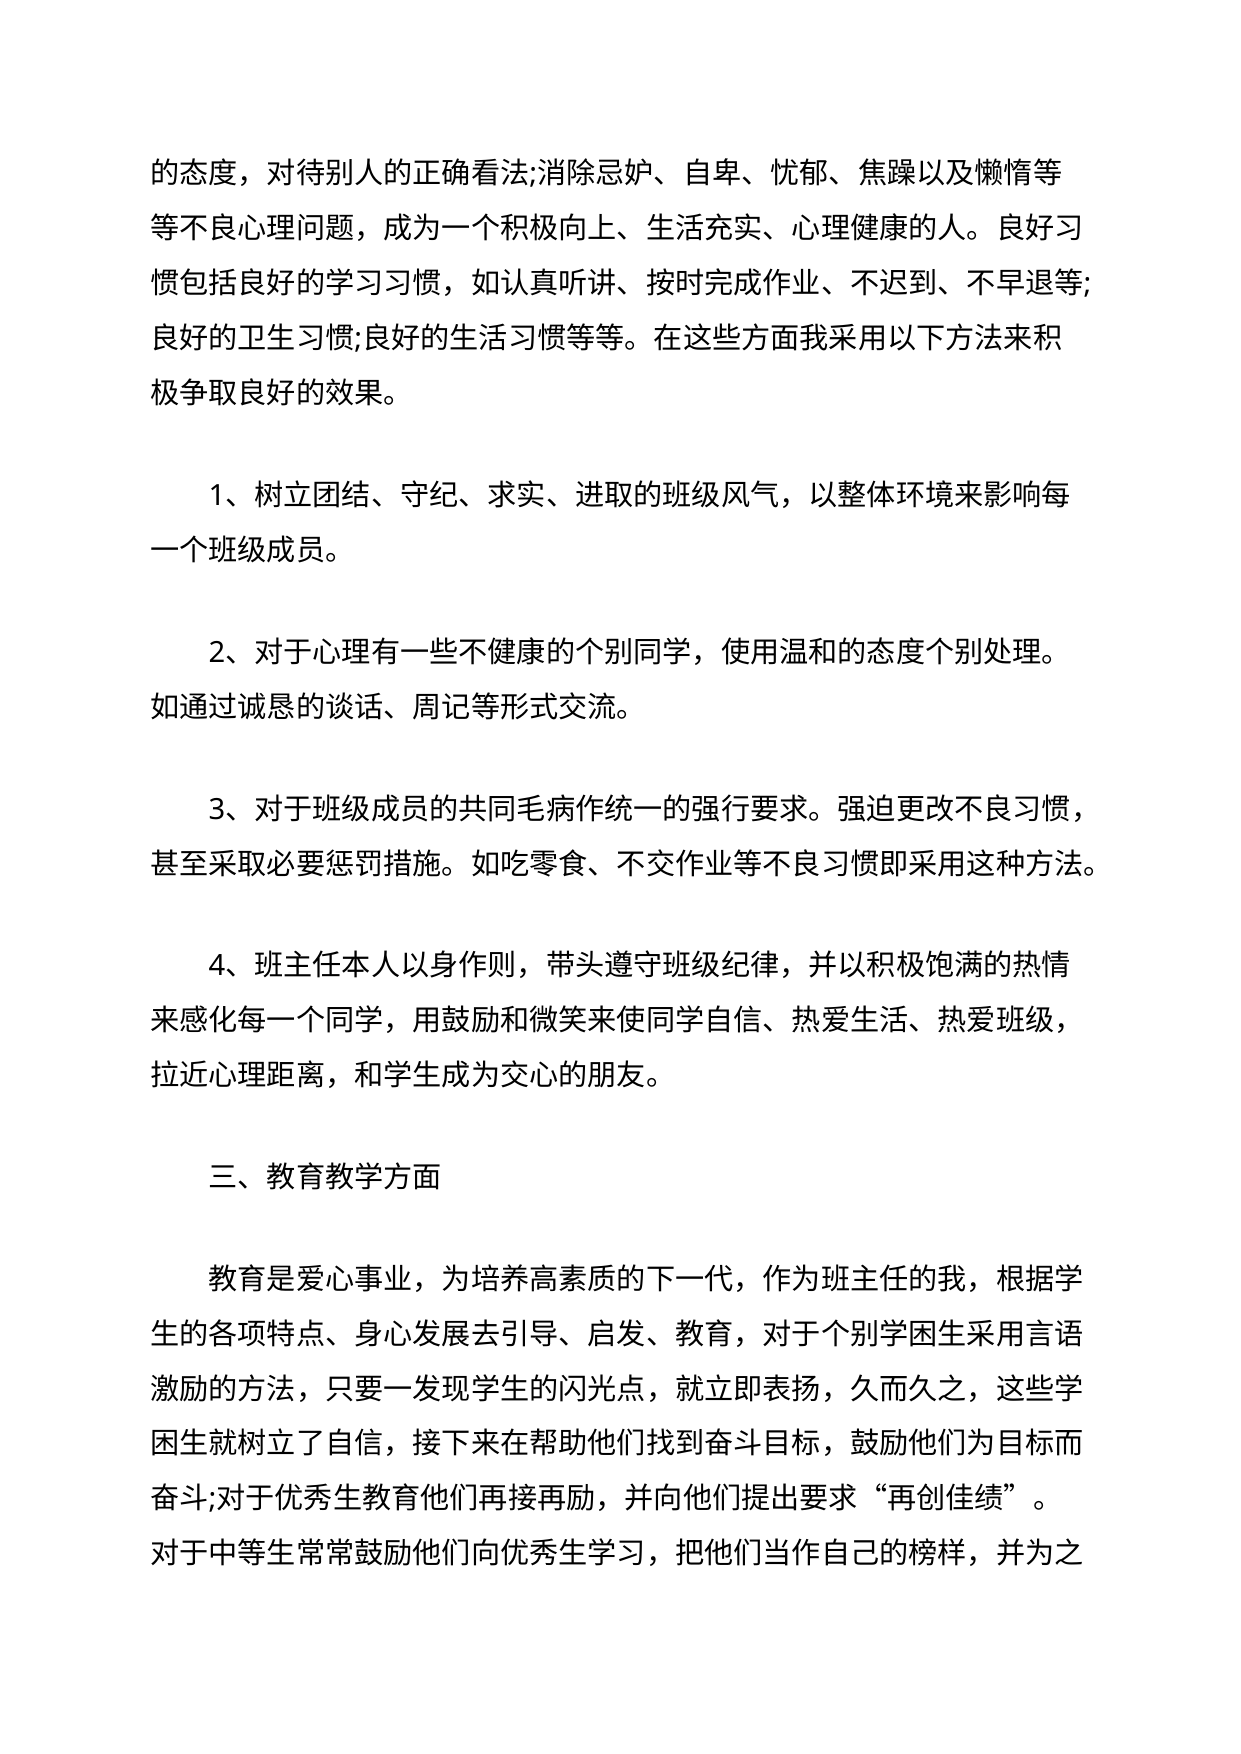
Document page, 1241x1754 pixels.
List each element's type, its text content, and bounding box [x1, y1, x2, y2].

text 2、对于心理有一些不健康的个别同学，使用温和的态度个别处理。如通过诚恳的谈话、周记等形式交流。 [150, 628, 1090, 726]
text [150, 150, 1090, 412]
text 4、班主任本人以身作则，带头遵守班级纪律，并以积极饱满的热情来感化每一个同学，用鼓励和微笑来使同学自信、热爱生活、热爱班级，拉近心理距离，和学生成为交心的朋友。 [150, 942, 1090, 1094]
text 1、树立团结、守纪、求实、进取的班级风气，以整体环境来影响每一个班级成员。 [150, 472, 1090, 569]
text 三、教育教学方面 [150, 1154, 1090, 1196]
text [150, 1255, 1090, 1572]
text 3、对于班级成员的共同毛病作统一的强行要求。强迫更改不良习惯，甚至采取必要惩罚措施。如吃零食、不交作业等不良习惯即采用这种方法。 [150, 785, 1090, 882]
